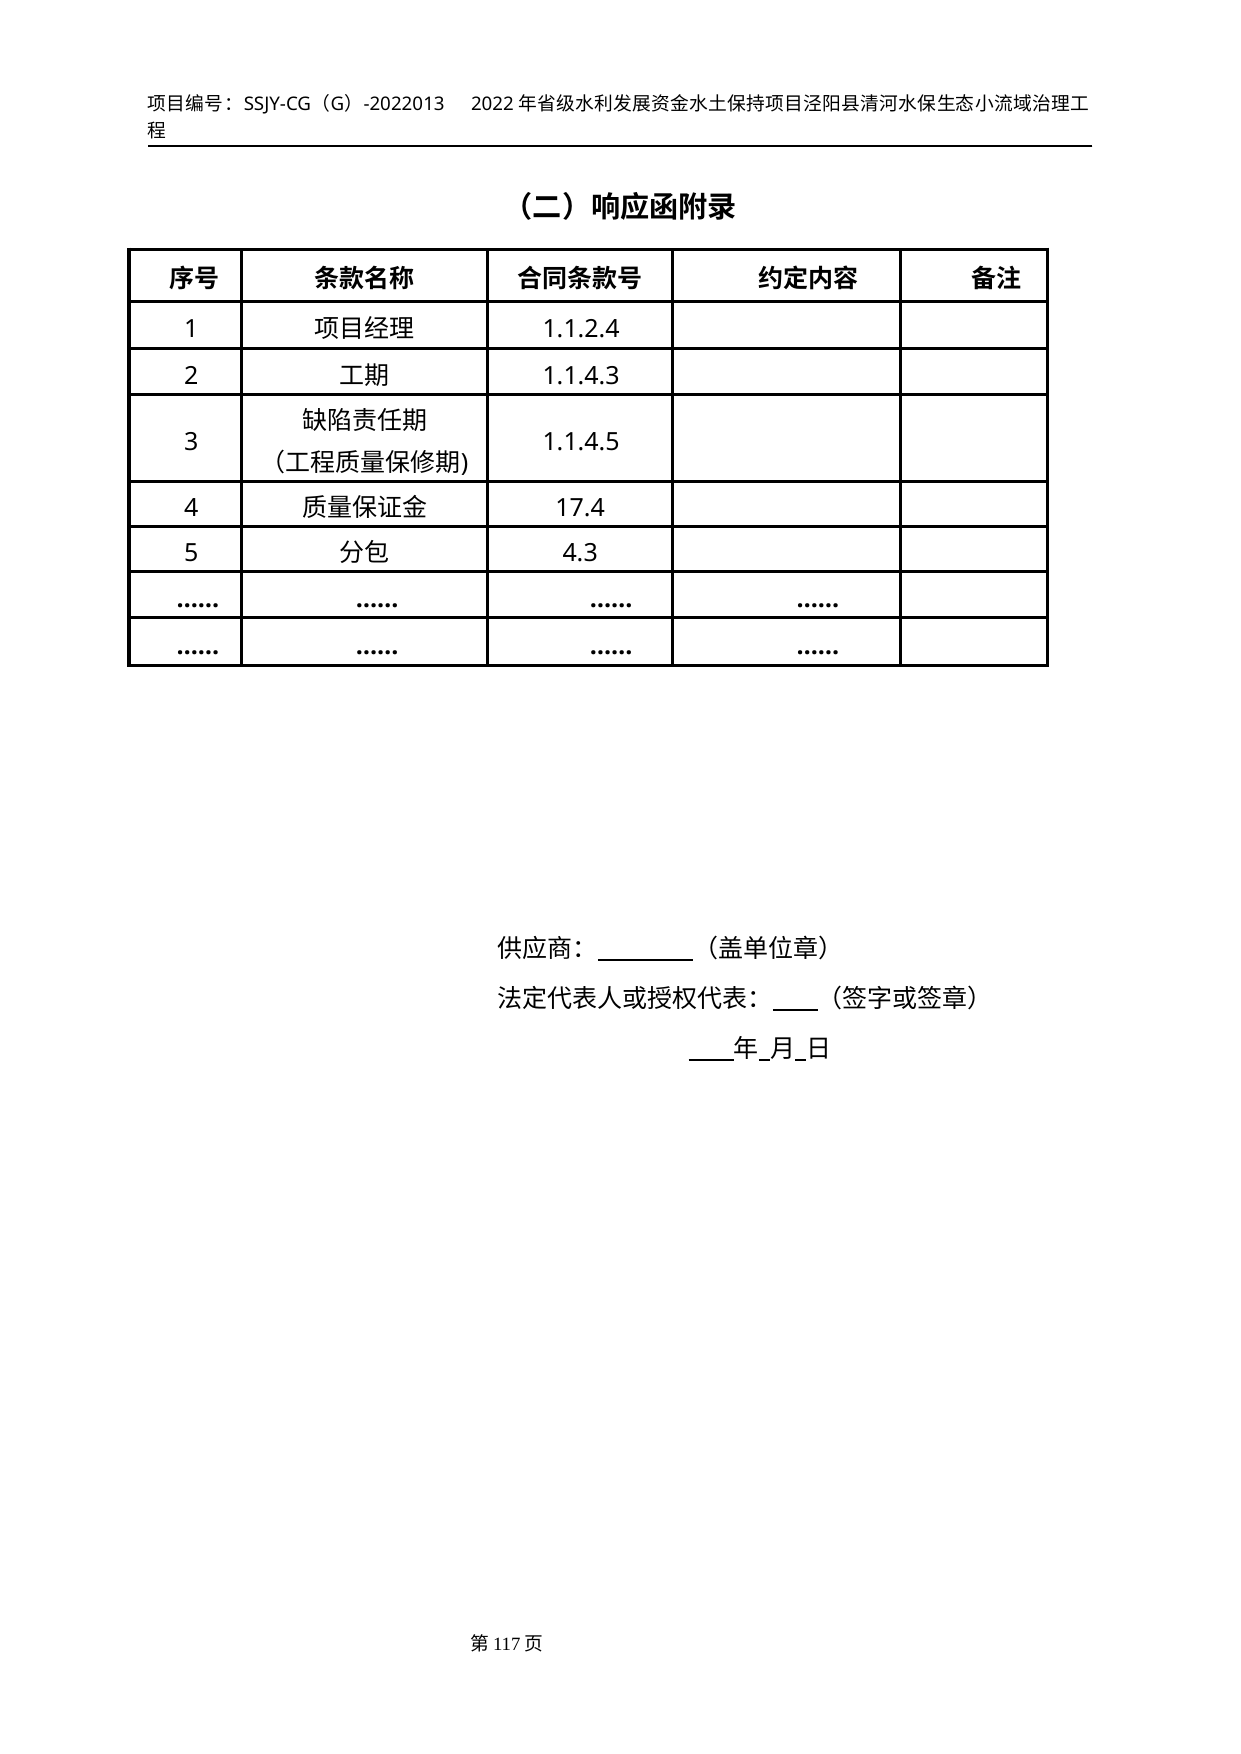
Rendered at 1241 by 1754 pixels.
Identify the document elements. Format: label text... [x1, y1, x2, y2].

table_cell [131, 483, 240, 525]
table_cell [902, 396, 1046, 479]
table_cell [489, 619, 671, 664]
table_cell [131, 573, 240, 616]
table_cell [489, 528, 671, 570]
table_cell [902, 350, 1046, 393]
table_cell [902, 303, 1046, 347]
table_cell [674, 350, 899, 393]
text 供应商： （盖单位章） [148, 917, 1092, 967]
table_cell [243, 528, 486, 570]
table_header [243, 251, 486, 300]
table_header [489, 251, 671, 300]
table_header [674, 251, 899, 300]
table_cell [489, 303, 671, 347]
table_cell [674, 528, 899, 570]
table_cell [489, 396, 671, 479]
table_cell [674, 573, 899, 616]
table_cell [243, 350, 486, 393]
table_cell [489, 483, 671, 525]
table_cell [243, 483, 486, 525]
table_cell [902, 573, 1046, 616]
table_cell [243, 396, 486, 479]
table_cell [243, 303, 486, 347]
text 年 月 日 [148, 1017, 1092, 1067]
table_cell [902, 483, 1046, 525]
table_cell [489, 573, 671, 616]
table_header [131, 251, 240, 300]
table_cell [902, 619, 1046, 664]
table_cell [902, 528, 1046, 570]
text （二）响应函附录 [148, 184, 1092, 226]
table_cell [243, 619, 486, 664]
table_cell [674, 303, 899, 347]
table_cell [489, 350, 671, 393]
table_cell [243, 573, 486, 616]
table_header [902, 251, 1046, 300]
text 法定代表人或授权代表： （签字或签章） [148, 967, 1092, 1017]
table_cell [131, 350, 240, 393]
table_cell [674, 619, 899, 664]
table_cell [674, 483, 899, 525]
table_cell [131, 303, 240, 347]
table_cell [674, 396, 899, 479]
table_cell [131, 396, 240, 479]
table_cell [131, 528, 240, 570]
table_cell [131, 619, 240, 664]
